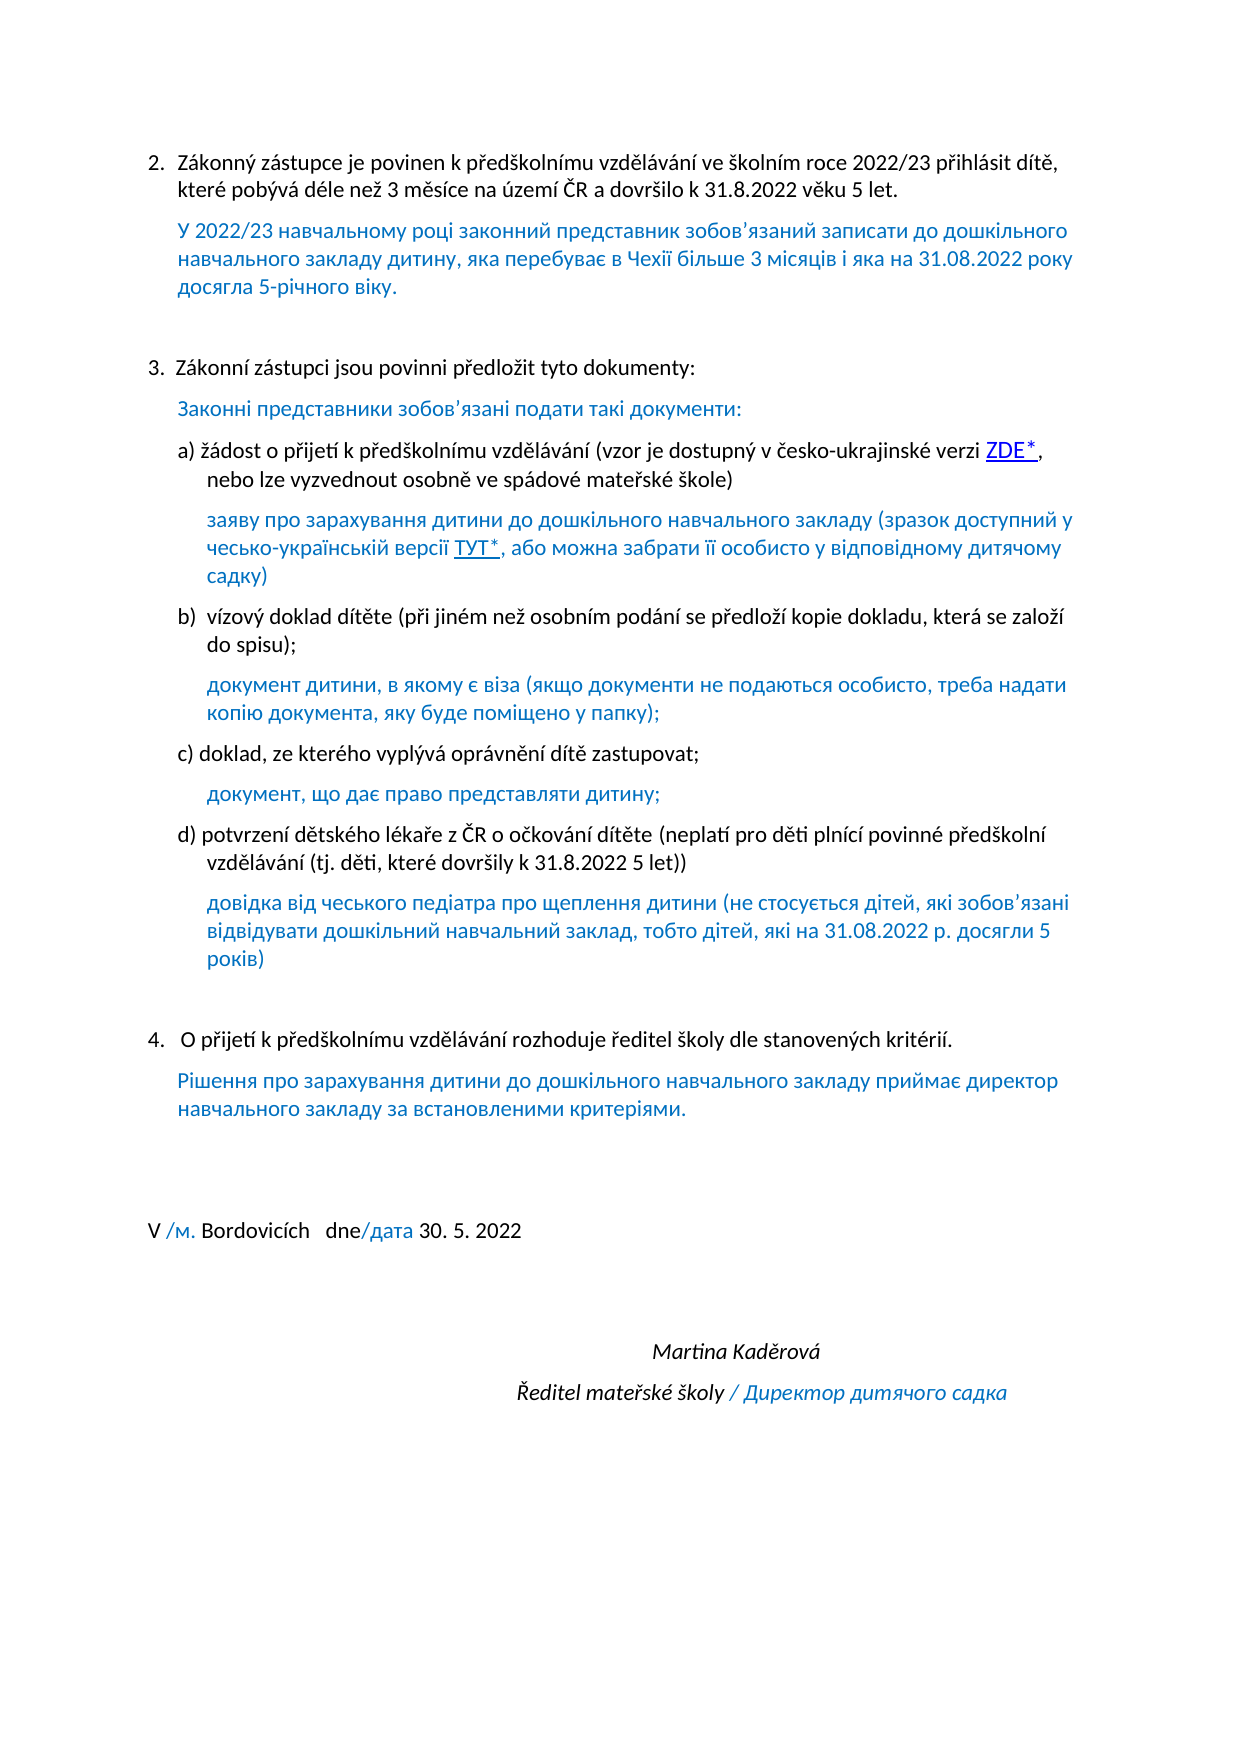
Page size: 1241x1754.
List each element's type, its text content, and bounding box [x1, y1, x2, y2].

text c) doklad, ze kterého vyplývá oprávnění dítě zastupovat; [177, 739, 1093, 767]
text документ дитини, в якому є віза (якщо документи не подаються особисто, треба надати копію документа, яку буде поміщено у папку); [177, 670, 1093, 726]
text заяву про зарахування дитини до дошкільного навчального закладу (зразок доступний у чесько-українській версії ТУТ*, або можна забрати її особисто у відповідному дитячому садку) [177, 505, 1093, 589]
text Ředitel mateřské školy / Директор дитячого садка [516, 1378, 1093, 1406]
text Рішення про зарахування дитини до дошкільного навчального закладу приймає директор навчального закладу за встановленими критеріями. [177, 1066, 1093, 1122]
text a) žádost o přijetí k předškolnímu vzdělávání (vzor je dostupný v česko-ukrajinské verzi ZDE*, nebo lze vyzvednout osobně ve spádové mateřské škole) [177, 434, 1093, 493]
text У 2022/23 навчальному році законний представник зобов’язаний записати до дошкільного навчального закладу дитину, яка перебуває в Чехії більше 3 місяців і яка на 31.08.2022 року досягла 5-річного віку. [148, 216, 1093, 300]
text 2. Zákonný zástupce je povinen k předškolnímu vzdělávání ve školním roce 2022/23 přihlásit dítě, které pobývá déle než 3 měsíce na území ČR a dovršilo k 31.8.2022 věku 5 let. [148, 148, 1093, 204]
text Martina Kaděrová [516, 1337, 1093, 1365]
text V /м. Bordovicích dne/дата 30. 5. 2022 [148, 1216, 1093, 1244]
text Законні представники зобов’язані подати такі документи: [148, 394, 1093, 422]
text b) vízový doklad dítěte (při jiném než osobním podání se předloží kopie dokladu, která se založí do spisu); [177, 602, 1093, 658]
text документ, що дає право представляти дитину; [177, 779, 1093, 807]
text d) potvrzení dětského lékaře z ČR o očkování dítěte (neplatí pro děti plnící povinné předškolní vzdělávání (tj. děti, které dovršily k 31.8.2022 5 let)) [177, 820, 1093, 876]
text 4. O přijetí k předškolnímu vzdělávání rozhoduje ředitel školy dle stanovených kritérií. [148, 1026, 1093, 1054]
text довідка від чеського педіатра про щеплення дитини (не стосується дітей, які зобов’язані відвідувати дошкільний навчальний заклад, тобто дітей, які на 31.08.2022 р. досягли 5 років) [177, 888, 1093, 973]
text 3. Zákonní zástupci jsou povinni předložit tyto dokumenty: [148, 353, 1093, 381]
